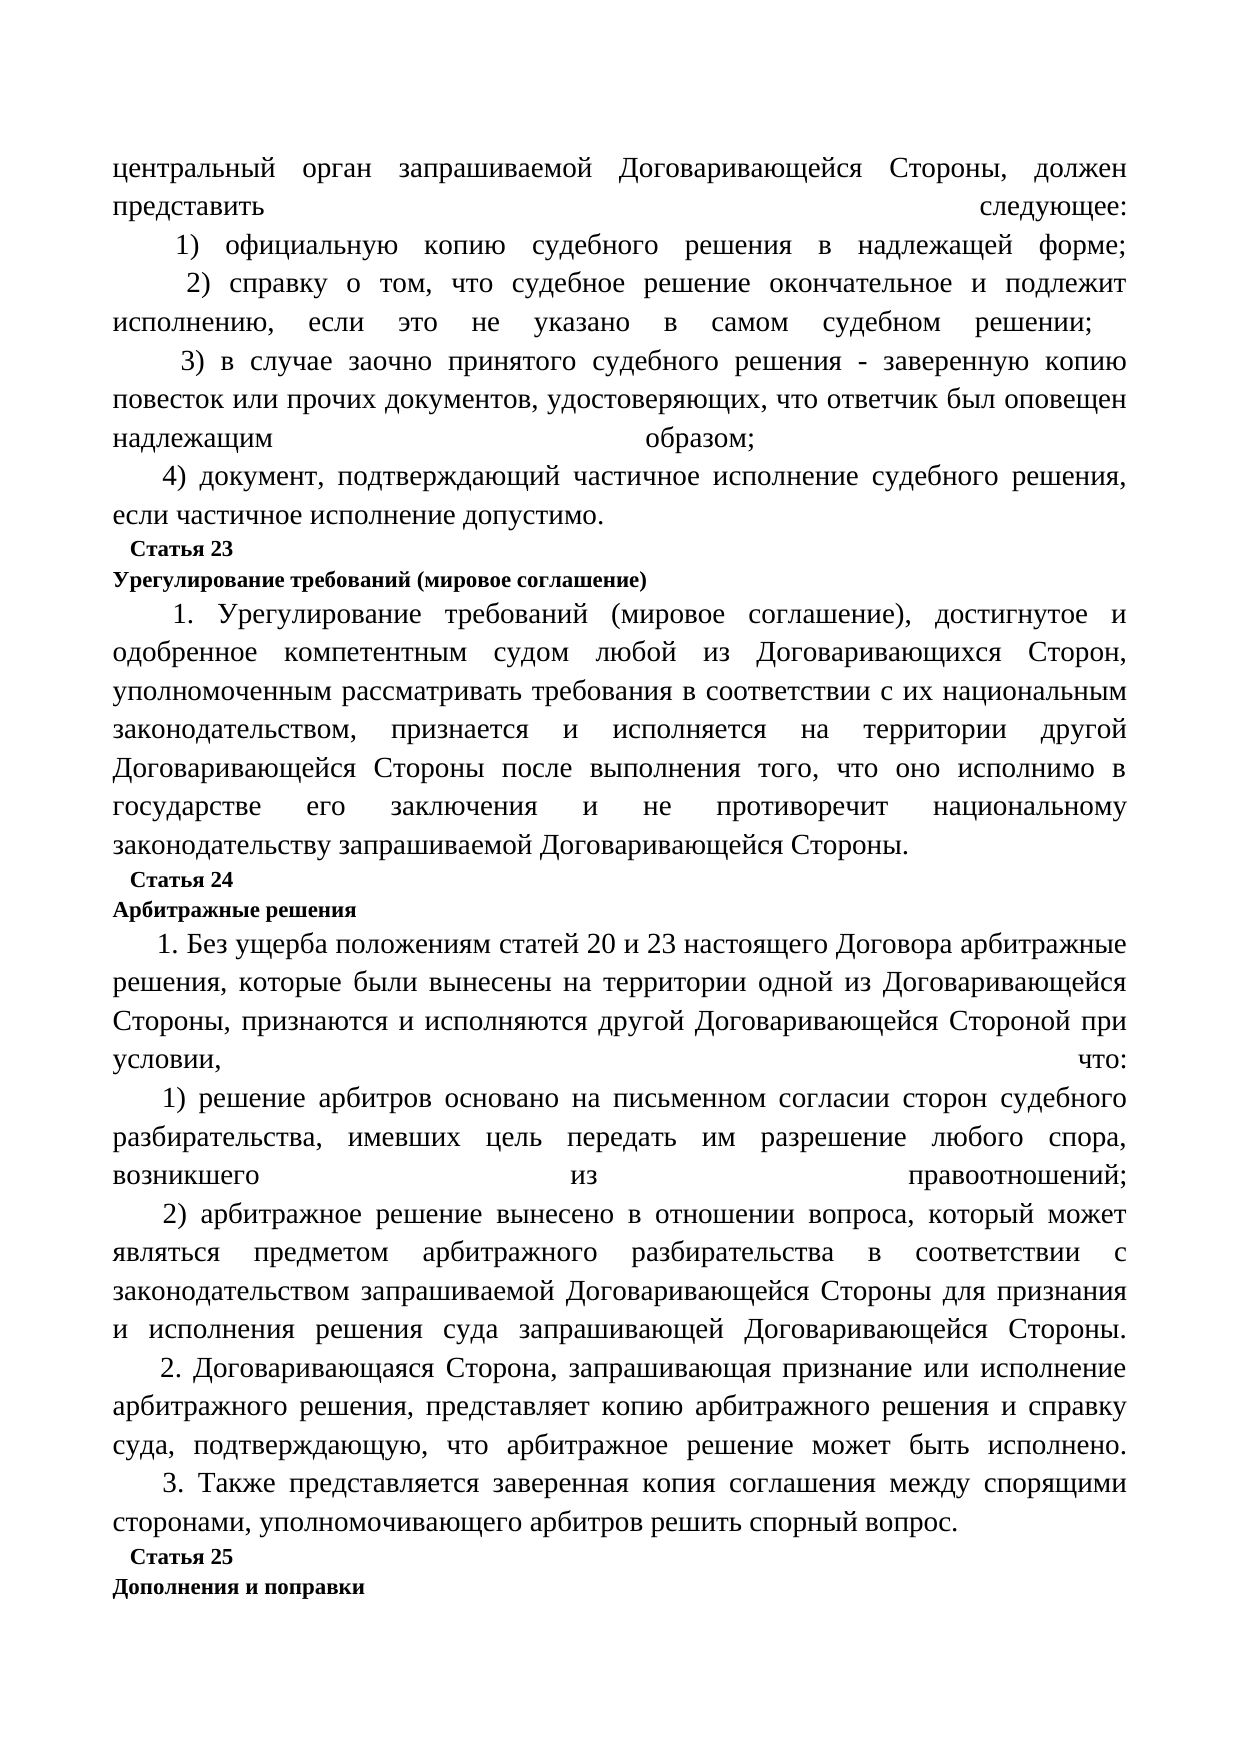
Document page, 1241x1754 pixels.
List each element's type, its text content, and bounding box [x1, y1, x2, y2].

text 1. Без ущерба положениям статей 20 и 23 настоящего Договора арбитражные решения, которые были вынесены на территории одной из Договаривающейся Стороны, признаются и исполняются другой Договаривающейся Стороной при условии, что: 1) решение арбитров основано на письменном согласии сторон судебного разбирательства, имевших цель передать им разрешение любого спора, возникшего из правоотношений; 2) арбитражное решение вынесено в отношении вопроса, который может являться предметом арбитражного разбирательства в соответствии с законодательством запрашиваемой Договаривающейся Стороны для признания и исполнения решения суда запрашивающей Договаривающейся Стороны. 2. Договаривающаяся Сторона, запрашивающая признание или исполнение арбитражного решения, представляет копию арбитражного решения и справку суда, подтверждающую, что арбитражное решение может быть исполнено. 3. Также представляется заверенная копия соглашения между спорящими сторонами, уполномочивающего арбитров решить спорный вопрос. [112, 926, 1128, 1538]
text Статья 24 Арбитражные решения [112, 866, 1128, 922]
text Статья 23 Урегулирование требований (мировое соглашение) [112, 535, 1128, 592]
text 1. Урегулирование требований (мировое соглашение), достигнутое и одобренное компетентным судом любой из Договаривающихся Сторон, уполномоченным рассматривать требования в соответствии с их национальным законодательством, признается и исполняется на территории другой Договаривающейся Стороны после выполнения того, что оно исполнимо в государстве его заключения и не противоречит национальному законодательству запрашиваемой Договаривающейся Стороны. [112, 596, 1128, 861]
text Статья 25 Дополнения и поправки [112, 1543, 1128, 1599]
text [112, 150, 1128, 530]
